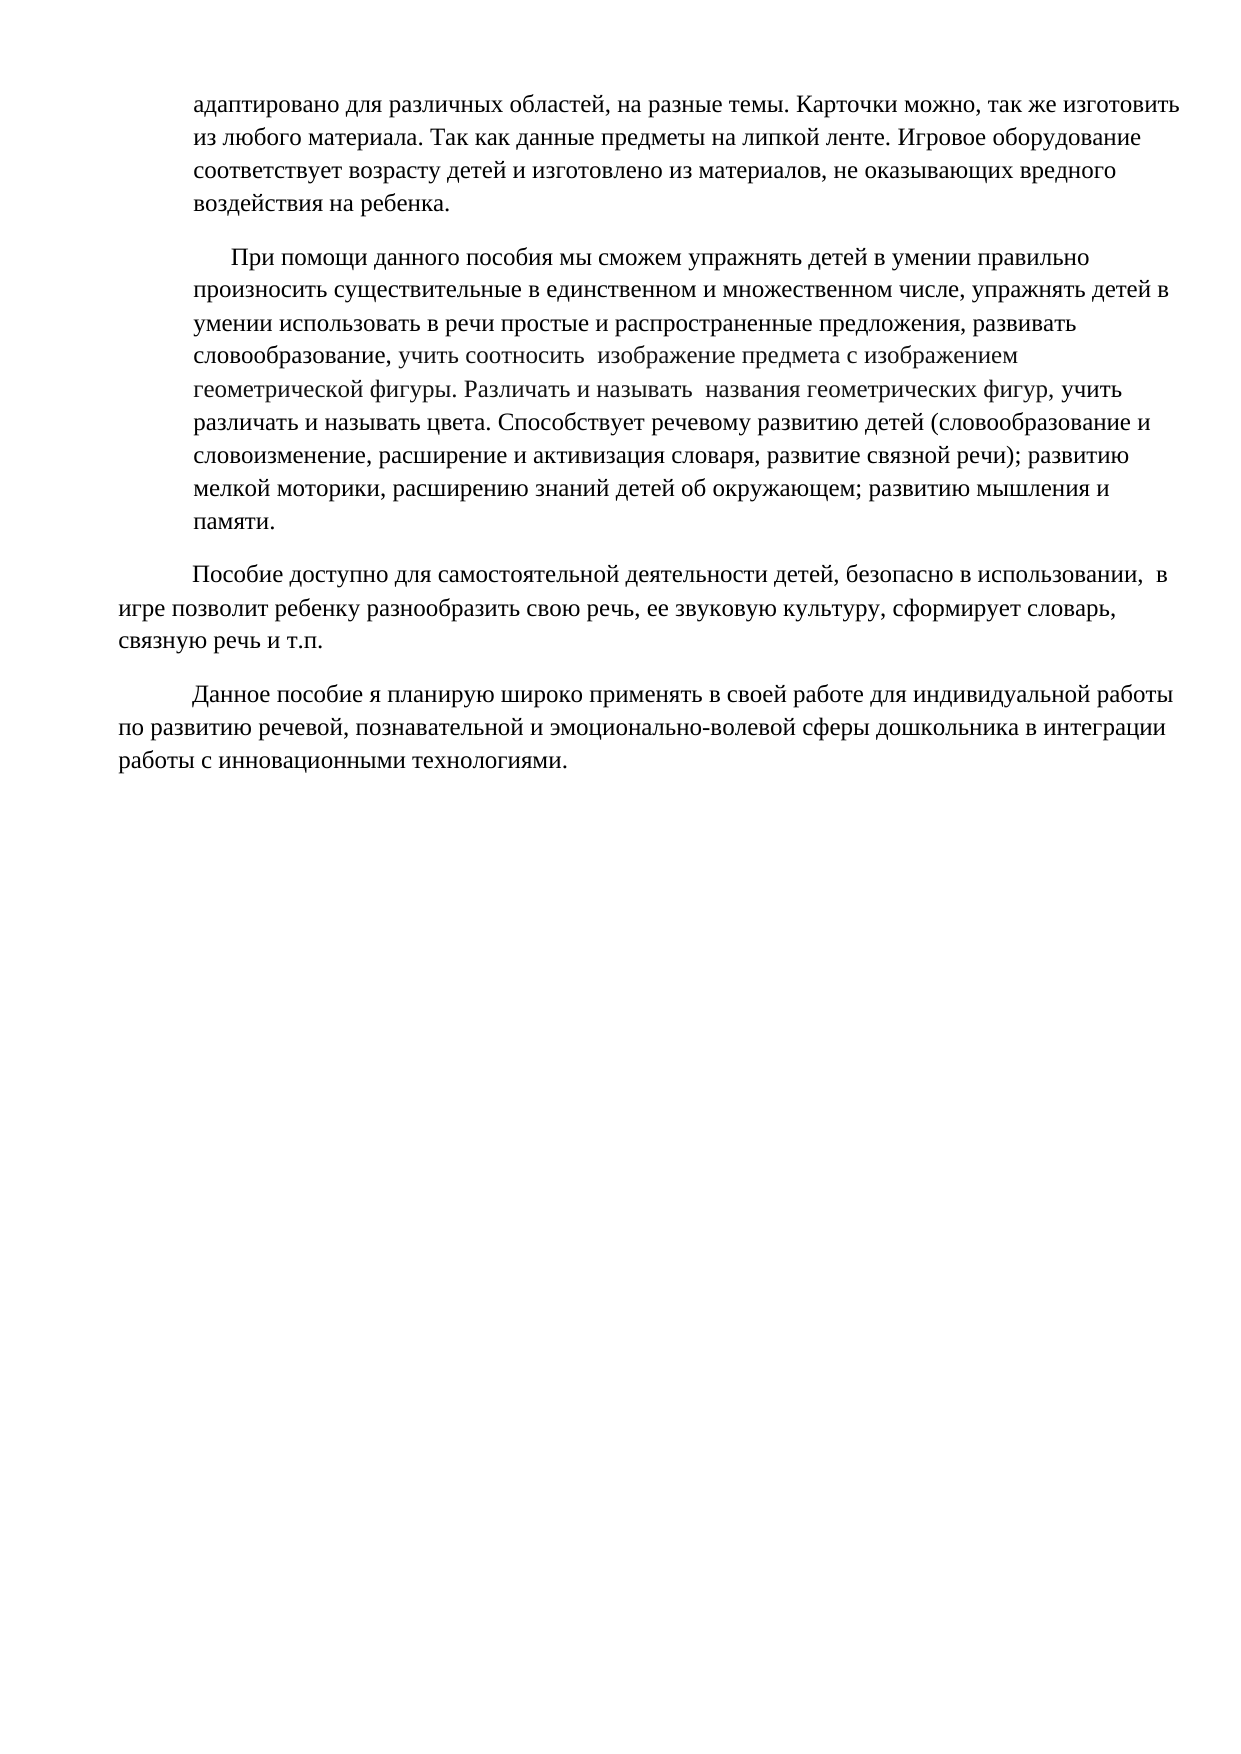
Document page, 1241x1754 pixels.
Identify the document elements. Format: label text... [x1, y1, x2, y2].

text Данное пособие я планирую широко применять в своей работе для индивидуальной работы по развитию речевой, познавательной и эмоционально-волевой сферы дошкольника в интеграции работы с инновационными технологиями. [118, 679, 1181, 774]
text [193, 89, 1181, 216]
text При помощи данного пособия мы сможем упражнять детей в умении правильно произносить существительные в единственном и множественном числе, упражнять детей в умении использовать в речи простые и распространенные предложения, развивать словообразование, учить соотносить изображение предмета с изображением геометрической фигуры. Различать и называть названия геометрических фигур, учить различать и называть цвета. Способствует речевому развитию детей (словообразование и словоизменение, расширение и активизация словаря, развитие связной речи); развитию мелкой моторики, расширению знаний детей об окружающем; развитию мышления и памяти. [193, 242, 1181, 534]
text Пособие доступно для самостоятельной деятельности детей, безопасно в использовании, в игре позволит ребенку разнообразить свою речь, ее звуковую культуру, сформирует словарь, связную речь и т.п. [118, 559, 1181, 654]
